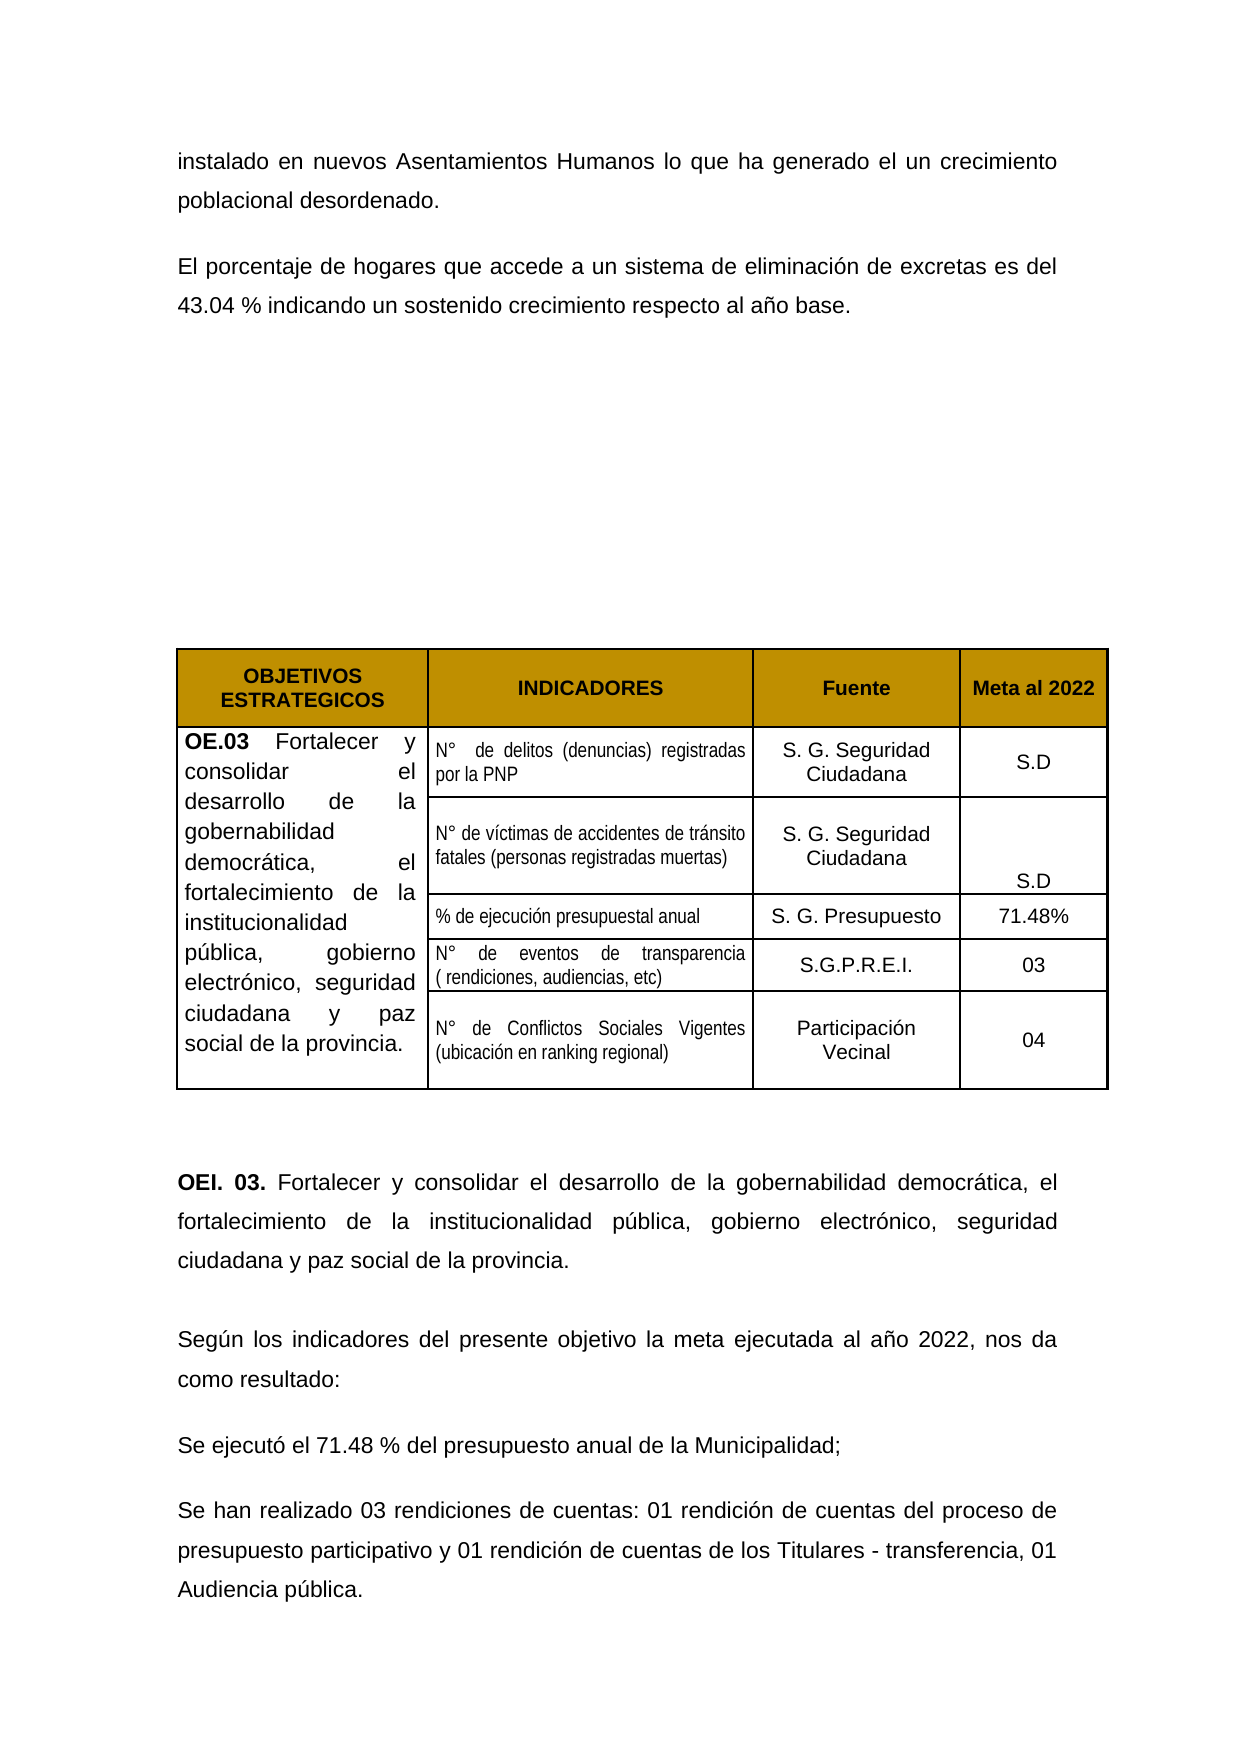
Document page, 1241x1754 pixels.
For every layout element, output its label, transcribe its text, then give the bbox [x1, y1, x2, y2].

table_cell % de ejecución presupuestal anual [429, 895, 752, 938]
table_cell 71.48% [961, 895, 1106, 938]
text OEI. 03. Fortalecer y consolidar el desarrollo de la gobernabilidad democrática, el fortalecimiento de la institucionalidad pública, gobierno electrónico, seguridad ciudadana y paz social de la provincia. [177, 1168, 1058, 1274]
table_cell N° de eventos de transparencia ( rendiciones, audiencias, etc) [429, 940, 752, 990]
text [177, 148, 1058, 213]
table_header OBJETIVOS ESTRATEGICOS [178, 650, 427, 726]
table_header INDICADORES [429, 650, 752, 726]
table_header Fuente [754, 650, 959, 726]
table_cell S. G. Presupuesto [754, 895, 959, 938]
table_cell S.D [961, 798, 1106, 893]
table_cell S. G. Seguridad Ciudadana [754, 798, 959, 893]
table_cell N° de delitos (denuncias) registradas por la PNP [429, 728, 752, 796]
table_cell OE.03 Fortalecer y consolidar el desarrollo de la gobernabilidad democrática, el fortalecimiento de la institucionalidad pública, gobierno electrónico, seguridad ciudadana y paz social de la provincia. [178, 728, 427, 1087]
text Se ejecutó el 71.48 % del presupuesto anual de la Municipalidad; [177, 1432, 1058, 1458]
table_cell N° de víctimas de accidentes de tránsito fatales (personas registradas muertas) [429, 798, 752, 893]
table_cell 04 [961, 992, 1106, 1087]
table_cell 03 [961, 940, 1106, 990]
text El porcentaje de hogares que accede a un sistema de eliminación de excretas es del 43.04 % indicando un sostenido crecimiento respecto al año base. [177, 253, 1058, 319]
table_cell S.D [961, 728, 1106, 796]
table_cell S.G.P.R.E.I. [754, 940, 959, 990]
table_cell N° de Conflictos Sociales Vigentes (ubicación en ranking regional) [429, 992, 752, 1087]
text Se han realizado 03 rendiciones de cuentas: 01 rendición de cuentas del proceso de presupuesto participativo y 01 rendición de cuentas de los Titulares - transferencia, 01 Audiencia pública. [177, 1497, 1058, 1603]
table_cell Participación Vecinal [754, 992, 959, 1087]
table_header Meta al 2022 [961, 650, 1106, 726]
text Según los indicadores del presente objetivo la meta ejecutada al año 2022, nos da como resultado: [177, 1326, 1058, 1392]
table_cell S. G. Seguridad Ciudadana [754, 728, 959, 796]
